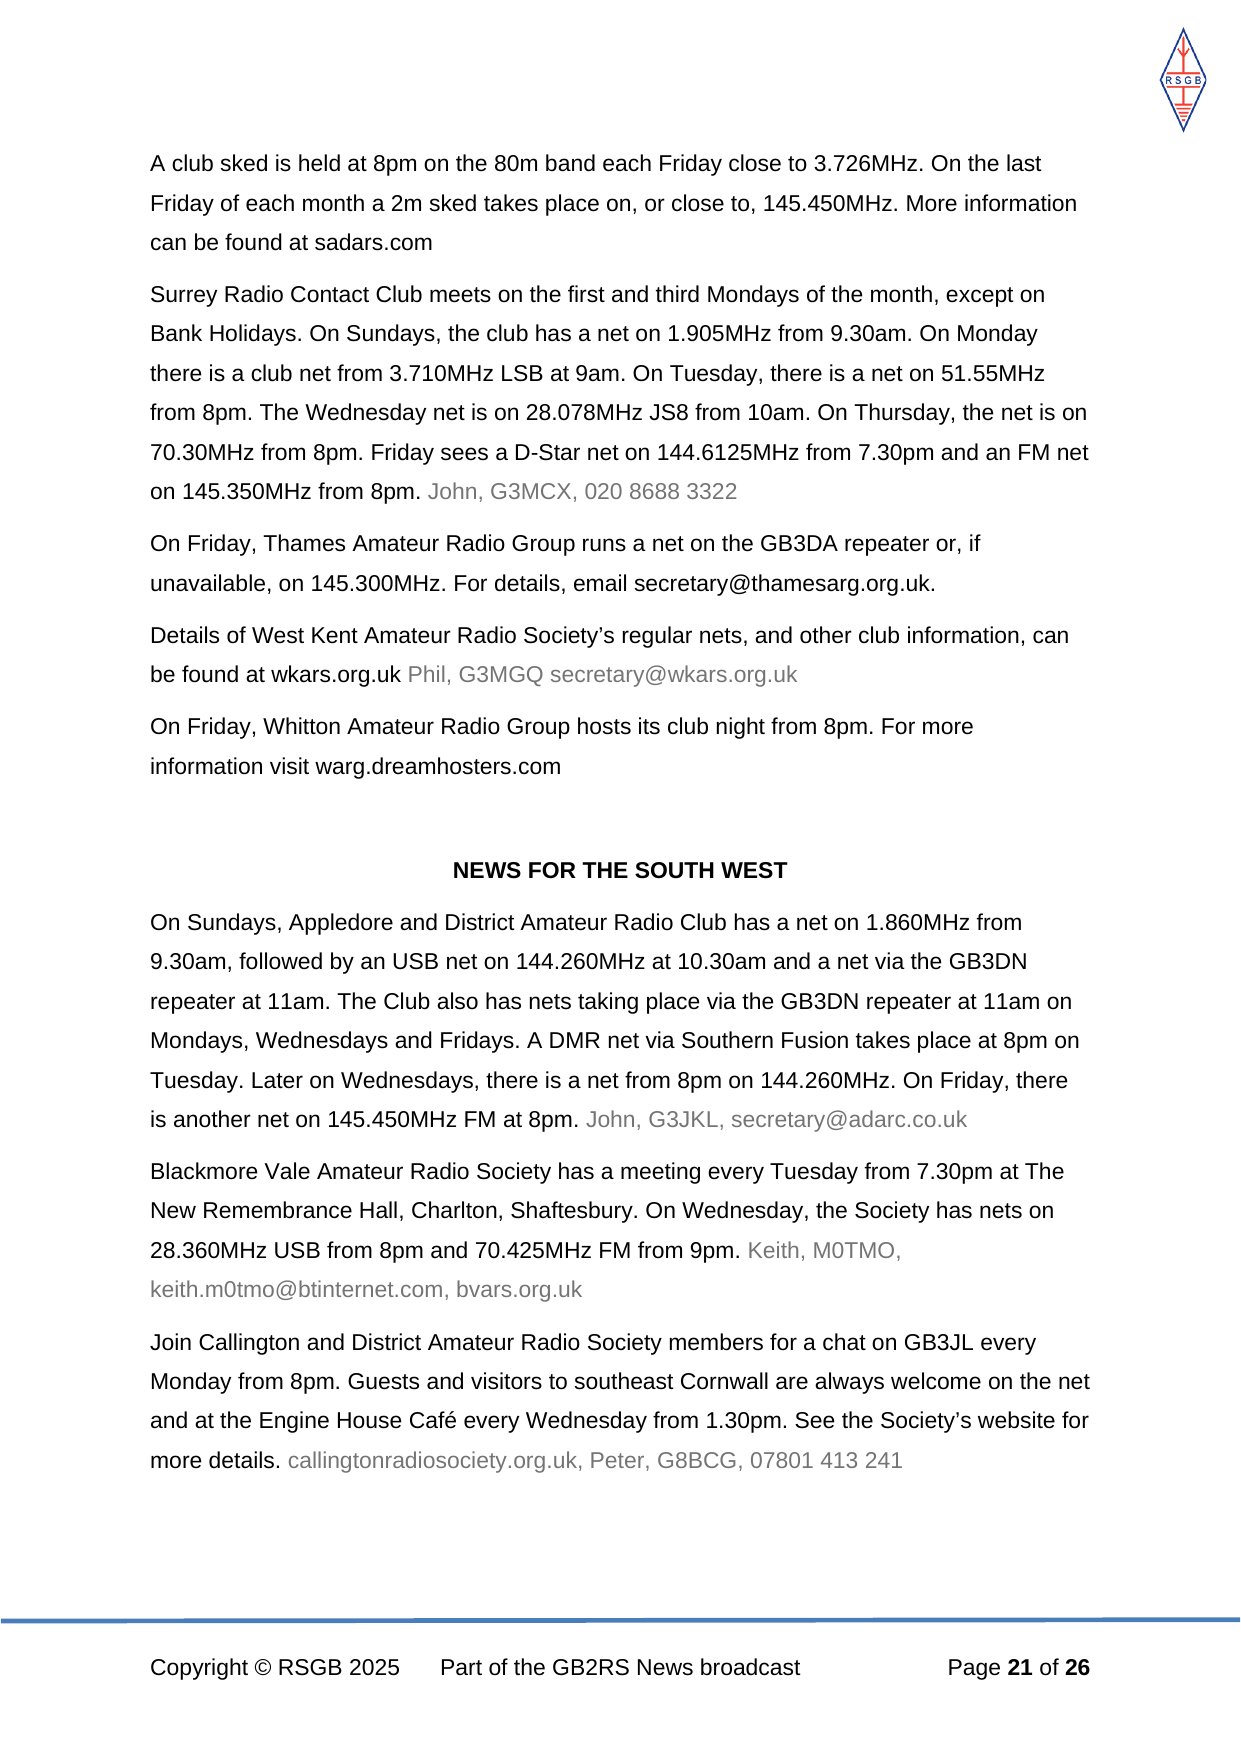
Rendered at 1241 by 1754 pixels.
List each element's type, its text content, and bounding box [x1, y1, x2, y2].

text On Friday, Thames Amateur Radio Group runs a net on the GB3DA repeater or, if unavailable, on 145.300MHz. For details, email secretary@thamesarg.org.uk. [150, 530, 1090, 596]
picture [1156, 20, 1206, 136]
text On Sundays, Appledore and District Amateur Radio Club has a net on 1.860MHz from 9.30am, followed by an USB net on 144.260MHz at 10.30am and a net via the GB3DN repeater at 11am. The Club also has nets taking place via the GB3DN repeater at 11am on Mondays, Wednesdays and Fridays. A DMR net via Southern Fusion takes place at 8pm on Tuesday. Later on Wednesdays, there is a net from 8pm on 144.260MHz. On Friday, there is another net on 145.450MHz FM at 8pm. John, G3JKL, secretary@adarc.co.uk [150, 909, 1090, 1132]
text Details of West Kent Amateur Radio Society’s regular nets, and other club information, can be found at wkars.org.uk Phil, G3MGQ secretary@wkars.org.uk [150, 622, 1090, 688]
text Blackmore Vale Amateur Radio Society has a meeting every Tuesday from 7.30pm at The New Remembrance Hall, Charlton, Shaftesbury. On Wednesday, the Society has nets on 28.360MHz USB from 8pm and 70.425MHz FM from 9pm. Keith, M0TMO, keith.m0tmo@btinternet.com, bvars.org.uk [150, 1158, 1090, 1303]
text Surrey Radio Contact Club meets on the first and third Mondays of the month, except on Bank Holidays. On Sundays, the club has a net on 1.905MHz from 9.30am. On Monday there is a club net from 3.710MHz LSB at 9am. On Tuesday, there is a net on 51.55MHz from 8pm. The Wednesday net is on 28.078MHz JS8 from 10am. On Thursday, the net is on 70.30MHz from 8pm. Friday sees a D-Star net on 144.6125MHz from 7.30pm and an FM net on 145.350MHz from 8pm. John, G3MCX, 020 8688 3322 [150, 281, 1090, 505]
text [150, 150, 1090, 255]
text NEWS FOR THE SOUTH WEST [150, 857, 1090, 883]
text On Friday, Whitton Amateur Radio Group hosts its club night from 8pm. For more information visit warg.dreamhosters.com [150, 713, 1090, 779]
text Join Callington and District Amateur Radio Society members for a chat on GB3JL every Monday from 8pm. Guests and visitors to southeast Cornwall are always welcome on the net and at the Engine House Café every Wednesday from 1.30pm. See the Society’s website for more details. callingtonradiosociety.org.uk, Peter, G8BCG, 07801 413 241 [150, 1328, 1090, 1473]
